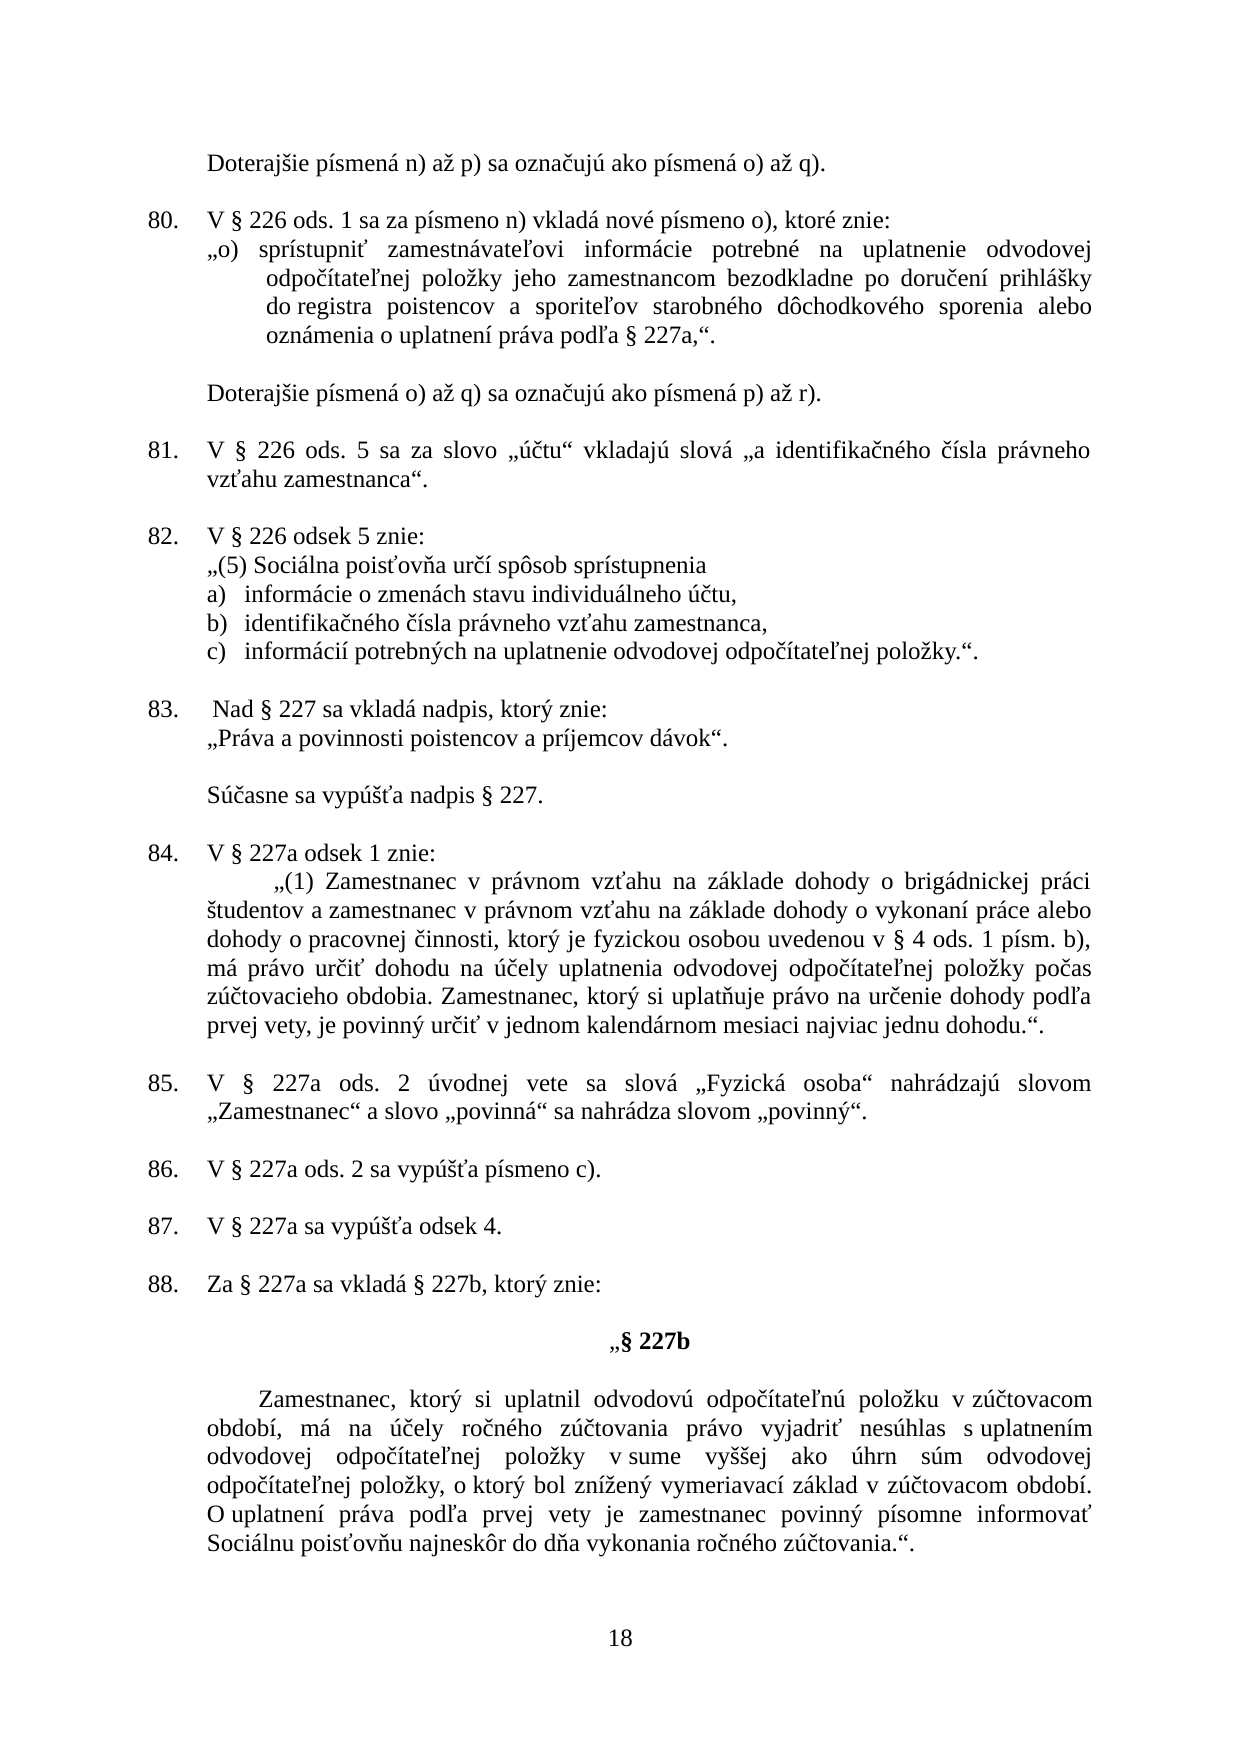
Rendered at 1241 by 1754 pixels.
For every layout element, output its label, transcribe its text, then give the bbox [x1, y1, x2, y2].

list „(5) Sociálna poisťovňa určí spôsob sprístupnenia [207, 550, 1093, 579]
list Súčasne sa vypúšťa nadpis § 227. [207, 780, 1093, 809]
list V § 227a ods. 2 úvodnej vete sa slová „Fyzická osoba“ nahrádzajú slovom „Zamestnanec“ a slovo „povinná“ sa nahrádza slovom „povinný“. [148, 1068, 1093, 1125]
text „o) sprístupniť zamestnávateľovi informácie potrebné na uplatnenie odvodovej odpočítateľnej položky jeho zamestnancom bezodkladne po doručení prihlášky do registra poistencov a sporiteľov starobného dôchodkového sporenia alebo oznámenia o uplatnení práva podľa § 227a,“. [207, 234, 1093, 349]
list „(1) Zamestnanec v právnom vzťahu na základe dohody o brigádnickej práci študentov a zamestnanec v právnom vzťahu na základe dohody o vykonaní práce alebo dohody o pracovnej činnosti, ktorý je fyzickou osobou uvedenou v § 4 ods. 1 písm. b), má právo určiť dohodu na účely uplatnenia odvodovej odpočítateľnej položky počas zúčtovacieho obdobia. Zamestnanec, ktorý si uplatňuje právo na určenie dohody podľa prvej vety, je povinný určiť v jednom kalendárnom mesiaci najviac jednu dohodu.“. [207, 866, 1093, 1039]
list „§ 227b [207, 1326, 1093, 1355]
list V § 227a odsek 1 znie: [148, 838, 1093, 866]
list informácií potrebných na uplatnenie odvodovej odpočítateľnej položky.“. [207, 636, 1093, 665]
list identifikačného čísla právneho vzťahu zamestnanca, [207, 608, 1093, 636]
list „Práva a povinnosti poistencov a príjemcov dávok“. [207, 723, 1093, 751]
list Doterajšie písmená o) až q) sa označujú ako písmená p) až r). [207, 378, 1093, 406]
list V § 227a sa vypúšťa odsek 4. [148, 1211, 1093, 1240]
list V § 226 ods. 5 sa za slovo „účtu“ vkladajú slová „a identifikačného čísla právneho vzťahu zamestnanca“. [148, 435, 1093, 493]
list V § 226 ods. 1 sa za písmeno n) vkladá nové písmeno o), ktoré znie: [148, 205, 1093, 234]
list Zamestnanec, ktorý si uplatnil odvodovú odpočítateľnú položku v zúčtovacom období, má na účely ročného zúčtovania právo vyjadriť nesúhlas s uplatnením odvodovej odpočítateľnej položky v sume vyššej ako úhrn súm odvodovej odpočítateľnej položky, o ktorý bol znížený vymeriavací základ v zúčtovacom období. O uplatnení práva podľa prvej vety je zamestnanec povinný písomne informovať Sociálnu poisťovňu najneskôr do dňa vykonania ročného zúčtovania.“. [207, 1384, 1093, 1556]
list informácie o zmenách stavu individuálneho účtu, [207, 579, 1093, 608]
list Nad § 227 sa vkladá nadpis, ktorý znie: [148, 694, 1093, 723]
list V § 226 odsek 5 znie: [148, 521, 1093, 550]
list V § 227a ods. 2 sa vypúšťa písmeno c). [148, 1154, 1093, 1183]
list Doterajšie písmená n) až p) sa označujú ako písmená o) až q). [207, 148, 1093, 176]
list Za § 227a sa vkladá § 227b, ktorý znie: [148, 1269, 1093, 1298]
